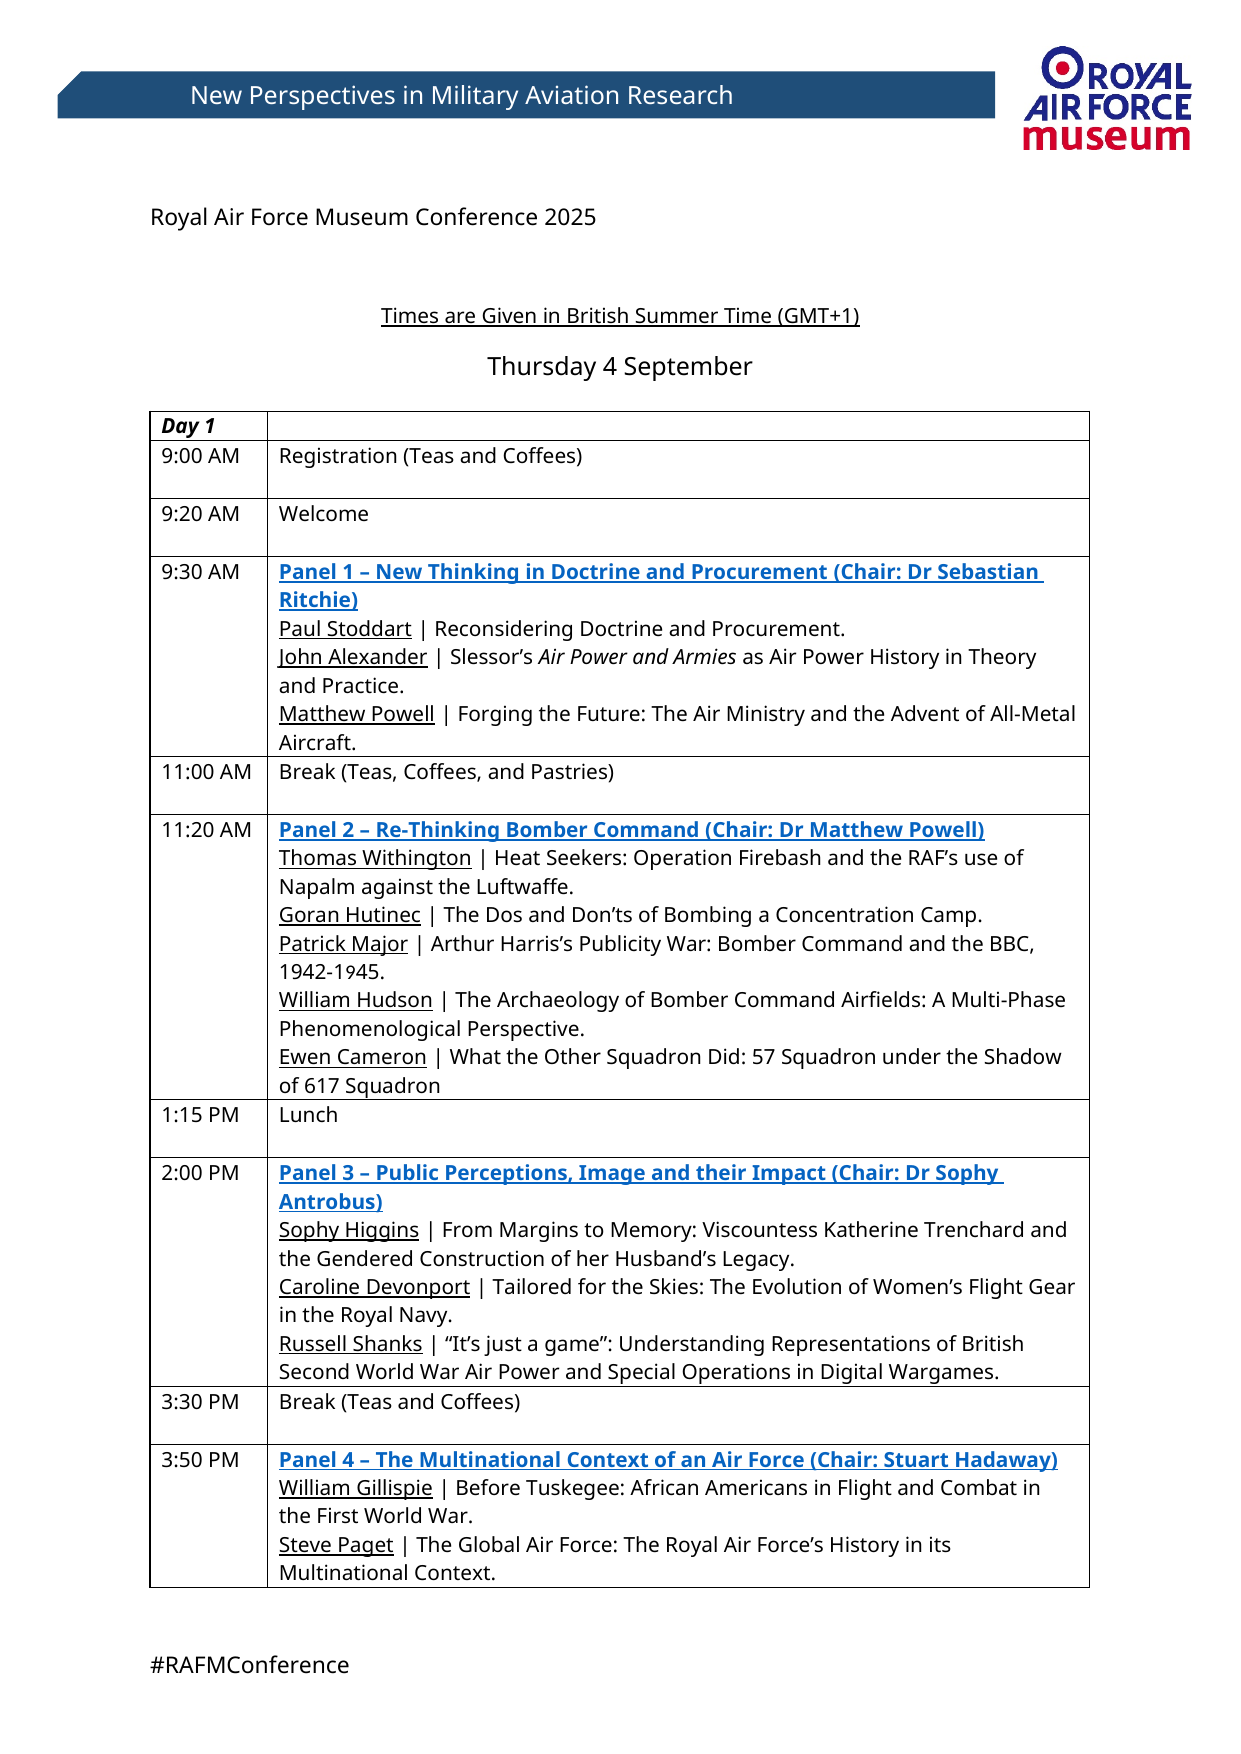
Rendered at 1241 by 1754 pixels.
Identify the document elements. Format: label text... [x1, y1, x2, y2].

table_cell Lunch [268, 1100, 1089, 1157]
table_cell 9:30 AM [151, 557, 267, 756]
table_cell Welcome [268, 499, 1089, 556]
table_cell 3:30 PM [151, 1387, 267, 1444]
table_cell Break (Teas and Coffees) [268, 1387, 1089, 1444]
table_cell 11:20 AM [151, 815, 267, 1099]
text Thursday 4 September [150, 348, 1090, 383]
table_cell 11:00 AM [151, 757, 267, 814]
table_cell 2:00 PM [151, 1158, 267, 1386]
table_cell Break (Teas, Coffees, and Pastries) [268, 757, 1089, 814]
table_header [268, 412, 1089, 440]
table_header Day 1 [151, 412, 267, 440]
table_cell 9:00 AM [151, 441, 267, 498]
table_cell 9:20 AM [151, 499, 267, 556]
table_cell 1:15 PM [151, 1100, 267, 1157]
text Royal Air Force Museum Conference 2025 [150, 200, 1090, 232]
picture [1023, 46, 1192, 150]
table_cell Panel 1 – New Thinking in Doctrine and Procurement (Chair: Dr Sebastian Ritchie) Paul Stoddart | Reconsidering Doctrine and Procurement. John Alexander | Slessor’s Air Power and Armies as Air Power History in Theory and Practice. Matthew Powell | Forging the Future: The Air Ministry and the Advent of All-Metal Aircraft. [268, 557, 1089, 756]
table_cell Registration (Teas and Coffees) [268, 441, 1089, 498]
table_cell Panel 3 – Public Perceptions, Image and their Impact (Chair: Dr Sophy Antrobus) Sophy Higgins | From Margins to Memory: Viscountess Katherine Trenchard and the Gendered Construction of her Husband’s Legacy. Caroline Devonport | Tailored for the Skies: The Evolution of Women’s Flight Gear in the Royal Navy. Russell Shanks | “It’s just a game”: Understanding Representations of British Second World War Air Power and Special Operations in Digital Wargames. [268, 1158, 1089, 1386]
text Times are Given in British Summer Time (GMT+1) [150, 301, 1090, 330]
table_cell 3:50 PM [151, 1445, 267, 1587]
table_cell Panel 2 – Re-Thinking Bomber Command (Chair: Dr Matthew Powell) Thomas Withington | Heat Seekers: Operation Firebash and the RAF’s use of Napalm against the Luftwaffe. Goran Hutinec | The Dos and Don’ts of Bombing a Concentration Camp. Patrick Major | Arthur Harris’s Publicity War: Bomber Command and the BBC, 1942-1945. William Hudson | The Archaeology of Bomber Command Airfields: A Multi-Phase Phenomenological Perspective. Ewen Cameron | What the Other Squadron Did: 57 Squadron under the Shadow of 617 Squadron [268, 815, 1089, 1099]
